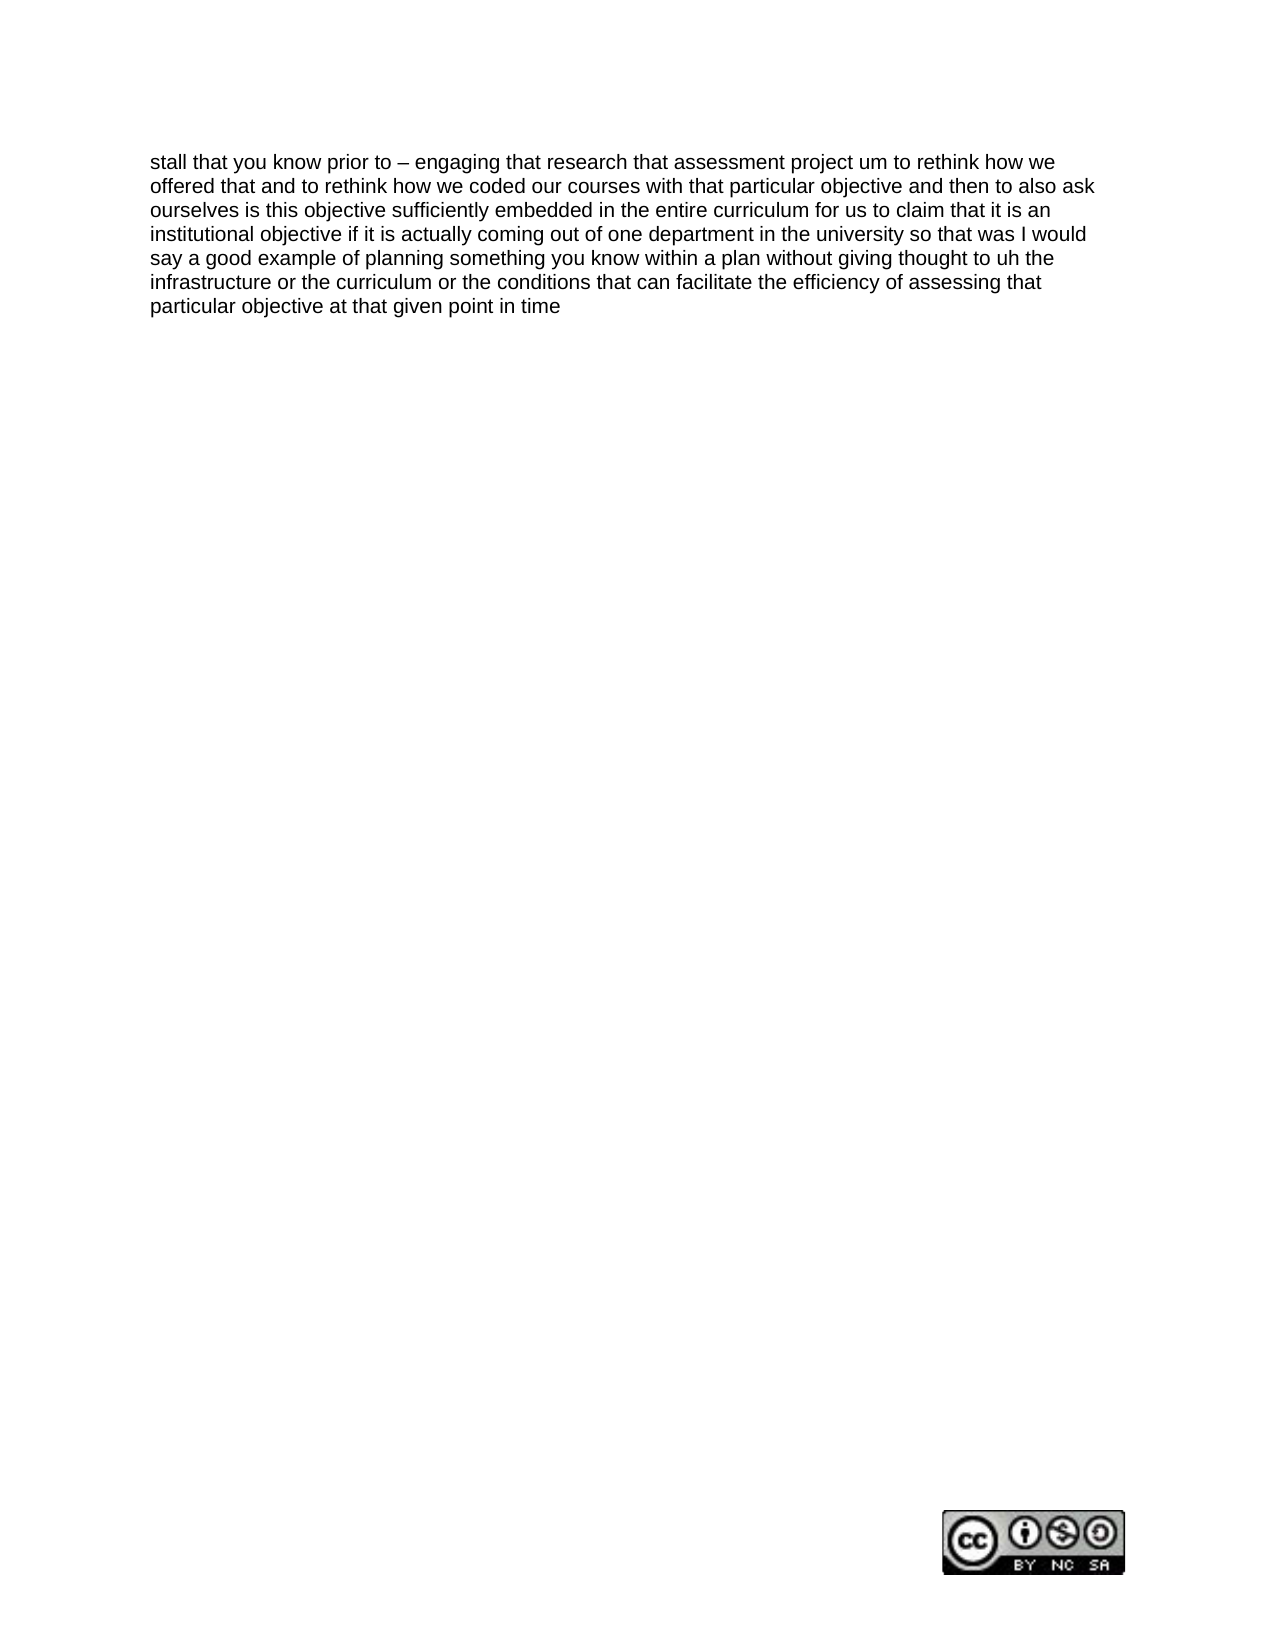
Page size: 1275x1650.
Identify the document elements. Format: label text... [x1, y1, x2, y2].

picture [942, 1510, 1125, 1575]
